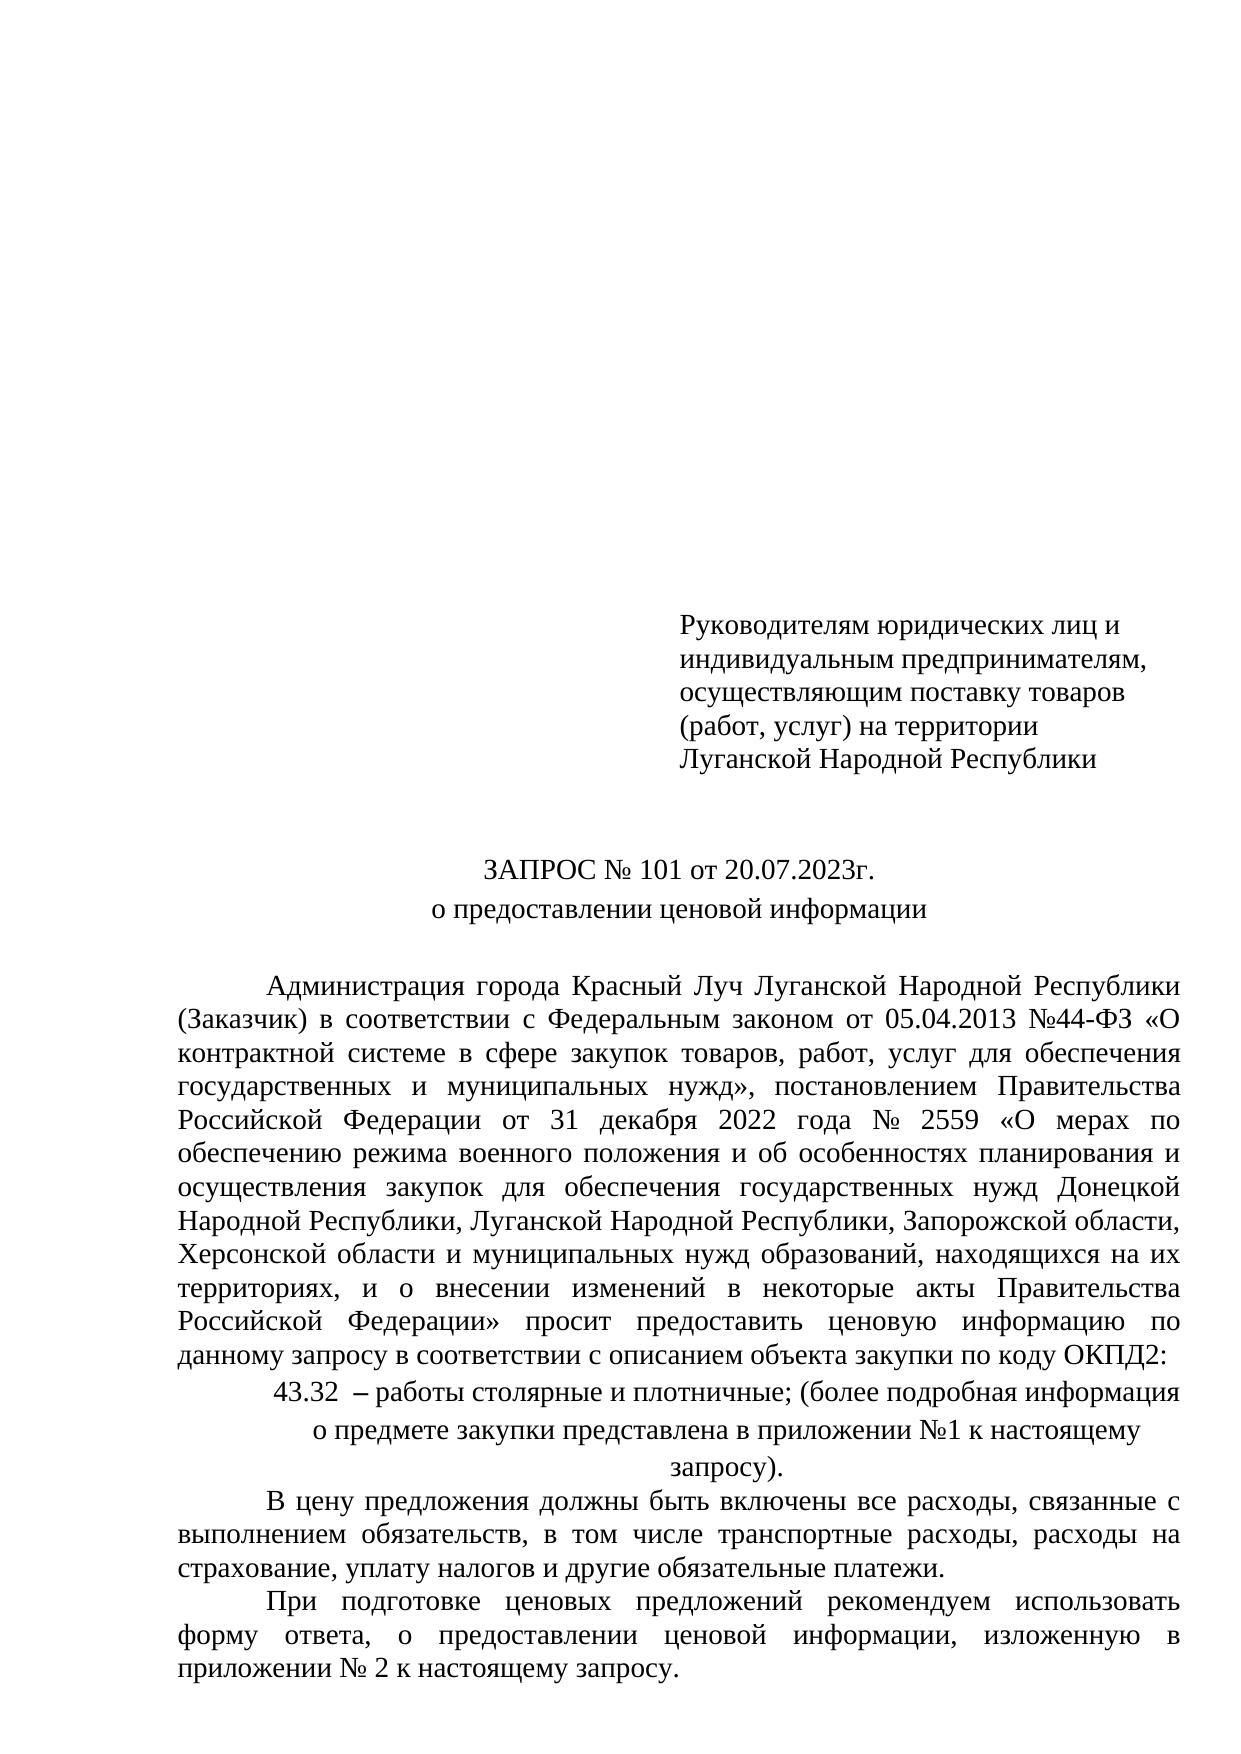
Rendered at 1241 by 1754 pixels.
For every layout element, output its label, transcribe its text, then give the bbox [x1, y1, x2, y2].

text Администрация города Красный Луч Луганской Народной Республики (Заказчик) в соответствии с Федеральным законом от 05.04.2013 №44-ФЗ «О контрактной системе в сфере закупок товаров, работ, услуг для обеспечения государственных и муниципальных нужд», постановлением Правительства Российской Федерации от 31 декабря 2022 года № 2559 «О мерах по обеспечению режима военного положения и об особенностях планирования и осуществления закупок для обеспечения государственных нужд Донецкой Народной Республики, Луганской Народной Республики, Запорожской области, Херсонской области и муниципальных нужд образований, находящихся на их территориях, и о внесении изменений в некоторые акты Правительства Российской Федерации» просит предоставить ценовую информацию по данному запросу в соответствии с описанием объекта закупки по коду ОКПД2: [177, 968, 1181, 1370]
text ЗАПРОС № 101 от 20.07.2023г. [177, 852, 1181, 886]
subtitle 43.32 – работы столярные и плотничные; (более подробная информация о предмете закупки представлена в приложении №1 к настоящему запросу). [272, 1370, 1181, 1483]
text В цену предложения должны быть включены все расходы, связанные с выполнением обязательств, в том числе транспортные расходы, расходы на страхование, уплату налогов и другие обязательные платежи. [177, 1483, 1181, 1583]
text (работ, услуг) на территории [177, 708, 1181, 742]
text Руководителям юридических лиц и [177, 607, 1181, 641]
text индивидуальным предпринимателям, [177, 641, 1181, 674]
text При подготовке ценовых предложений рекомендуем использовать форму ответа, о предоставлении ценовой информации, изложенную в приложении № 2 к настоящему запросу. [177, 1583, 1181, 1684]
text о предоставлении ценовой информации [177, 891, 1181, 924]
text Луганской Народной Республики [177, 742, 1181, 775]
text осуществляющим поставку товаров [177, 674, 1181, 708]
